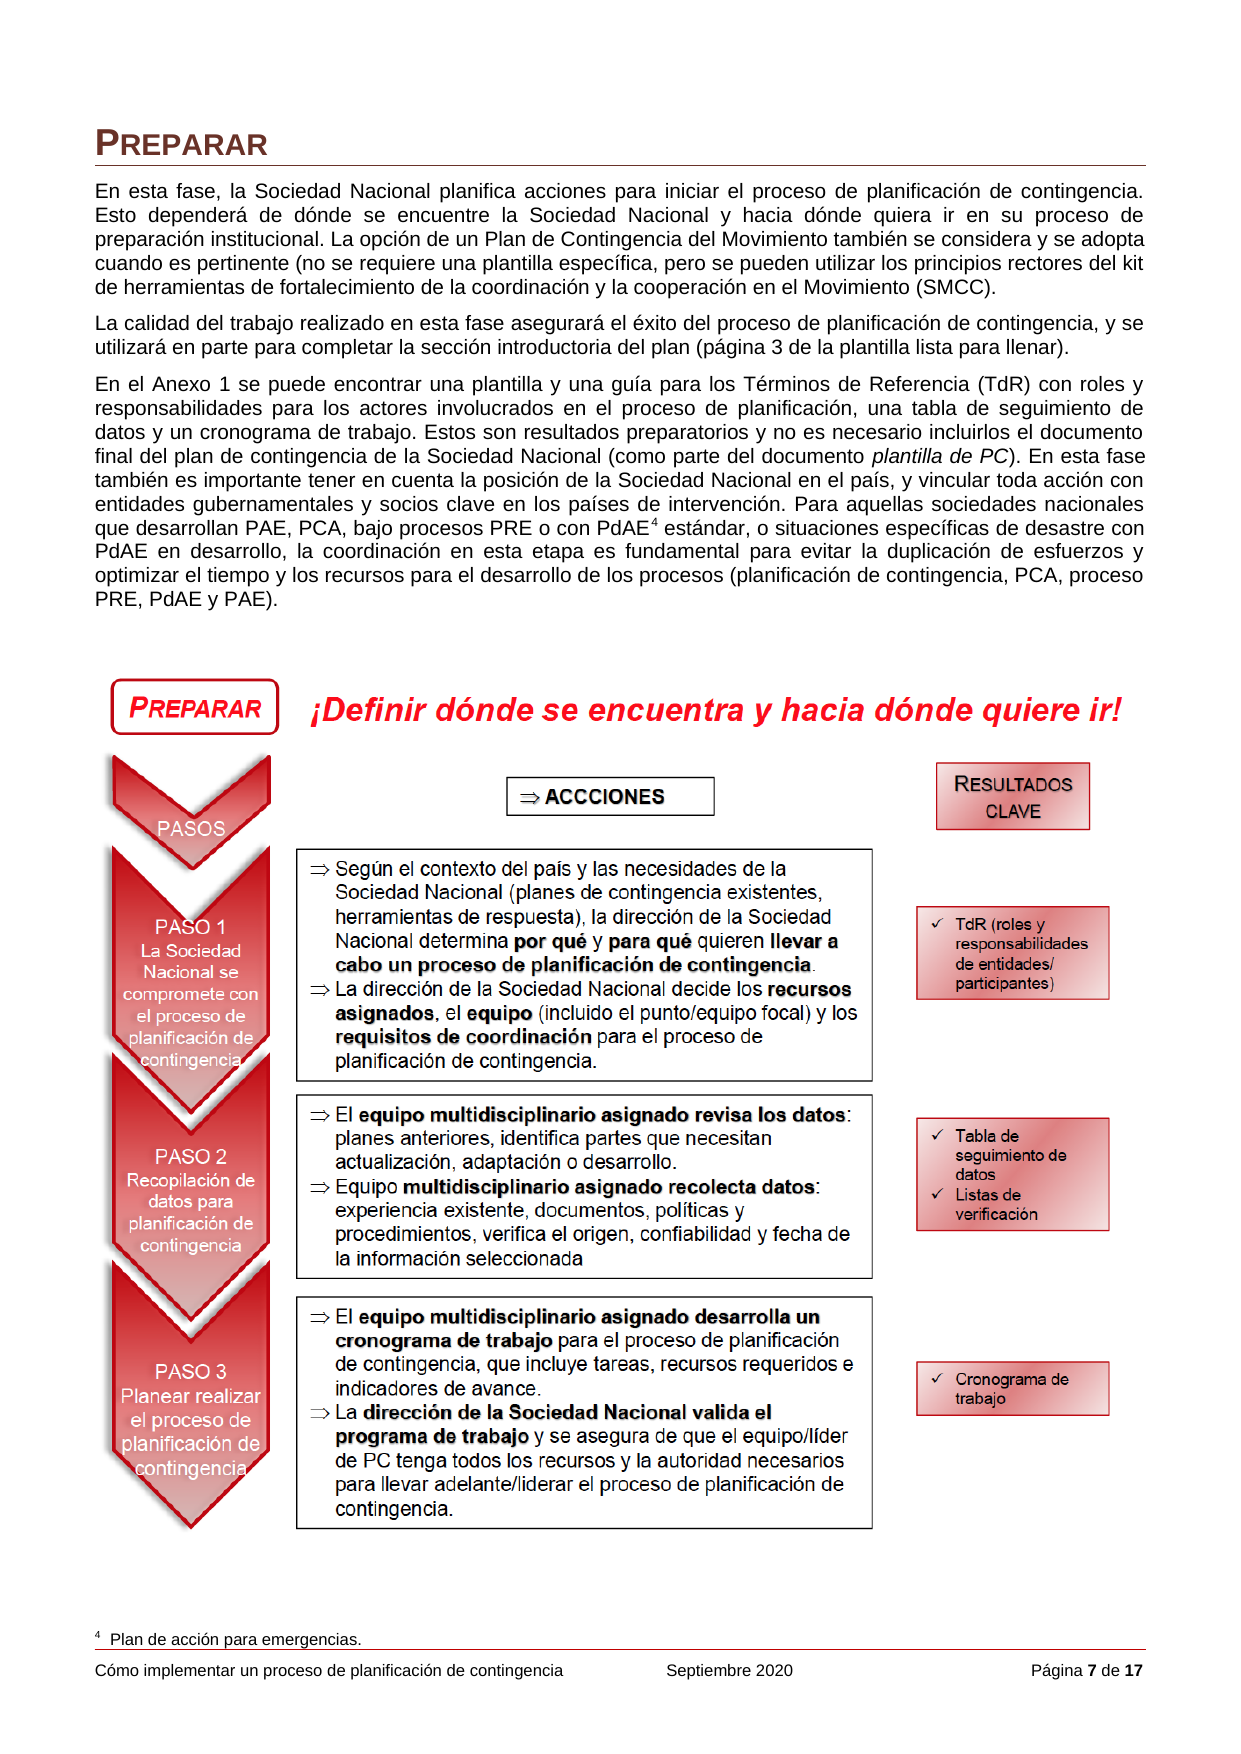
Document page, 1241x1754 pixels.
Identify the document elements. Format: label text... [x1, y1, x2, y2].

picture [94, 660, 1146, 1554]
text En esta fase, la Sociedad Nacional planifica acciones para iniciar el proceso de planificación de contingencia. Esto dependerá de dónde se encuentre la Sociedad Nacional y hacia dónde quiera ir en su proceso de preparación institucional. La opción de un Plan de Contingencia del Movimiento también se considera y se adopta cuando es pertinente (no se requiere una plantilla específica, pero se pueden utilizar los principios rectores del kit de herramientas de fortalecimiento de la coordinación y la cooperación en el Movimiento (SMCC). [94, 179, 1146, 299]
text En el Anexo 1 se puede encontrar una plantilla y una guía para los Términos de Referencia (TdR) con roles y responsabilidades para los actores involucrados en el proceso de planificación, una tabla de seguimiento de datos y un cronograma de trabajo. Estos son resultados preparatorios y no es necesario incluirlos el documento final del plan de contingencia de la Sociedad Nacional (como parte del documento plantilla de PC). En esta fase también es importante tener en cuenta la posición de la Sociedad Nacional en el país, y vincular toda acción con entidades gubernamentales y socios clave en los países de intervención. Para aquellas sociedades nacionales que desarrollan PAE, PCA, bajo procesos PRE o con PdAE estándar, o situaciones específicas de desastre con PdAE en desarrollo, la coordinación en esta etapa es fundamental para evitar la duplicación de esfuerzos y optimizar el tiempo y los recursos para el desarrollo de los procesos (planificación de contingencia, PCA, proceso PRE, PdAE y PAE). [94, 372, 1146, 611]
subtitle Preparar [94, 120, 1146, 166]
text La calidad del trabajo realizado en esta fase asegurará el éxito del proceso de planificación de contingencia, y se utilizará en parte para completar la sección introductoria del plan (página 3 de la plantilla lista para llenar). [94, 311, 1146, 359]
